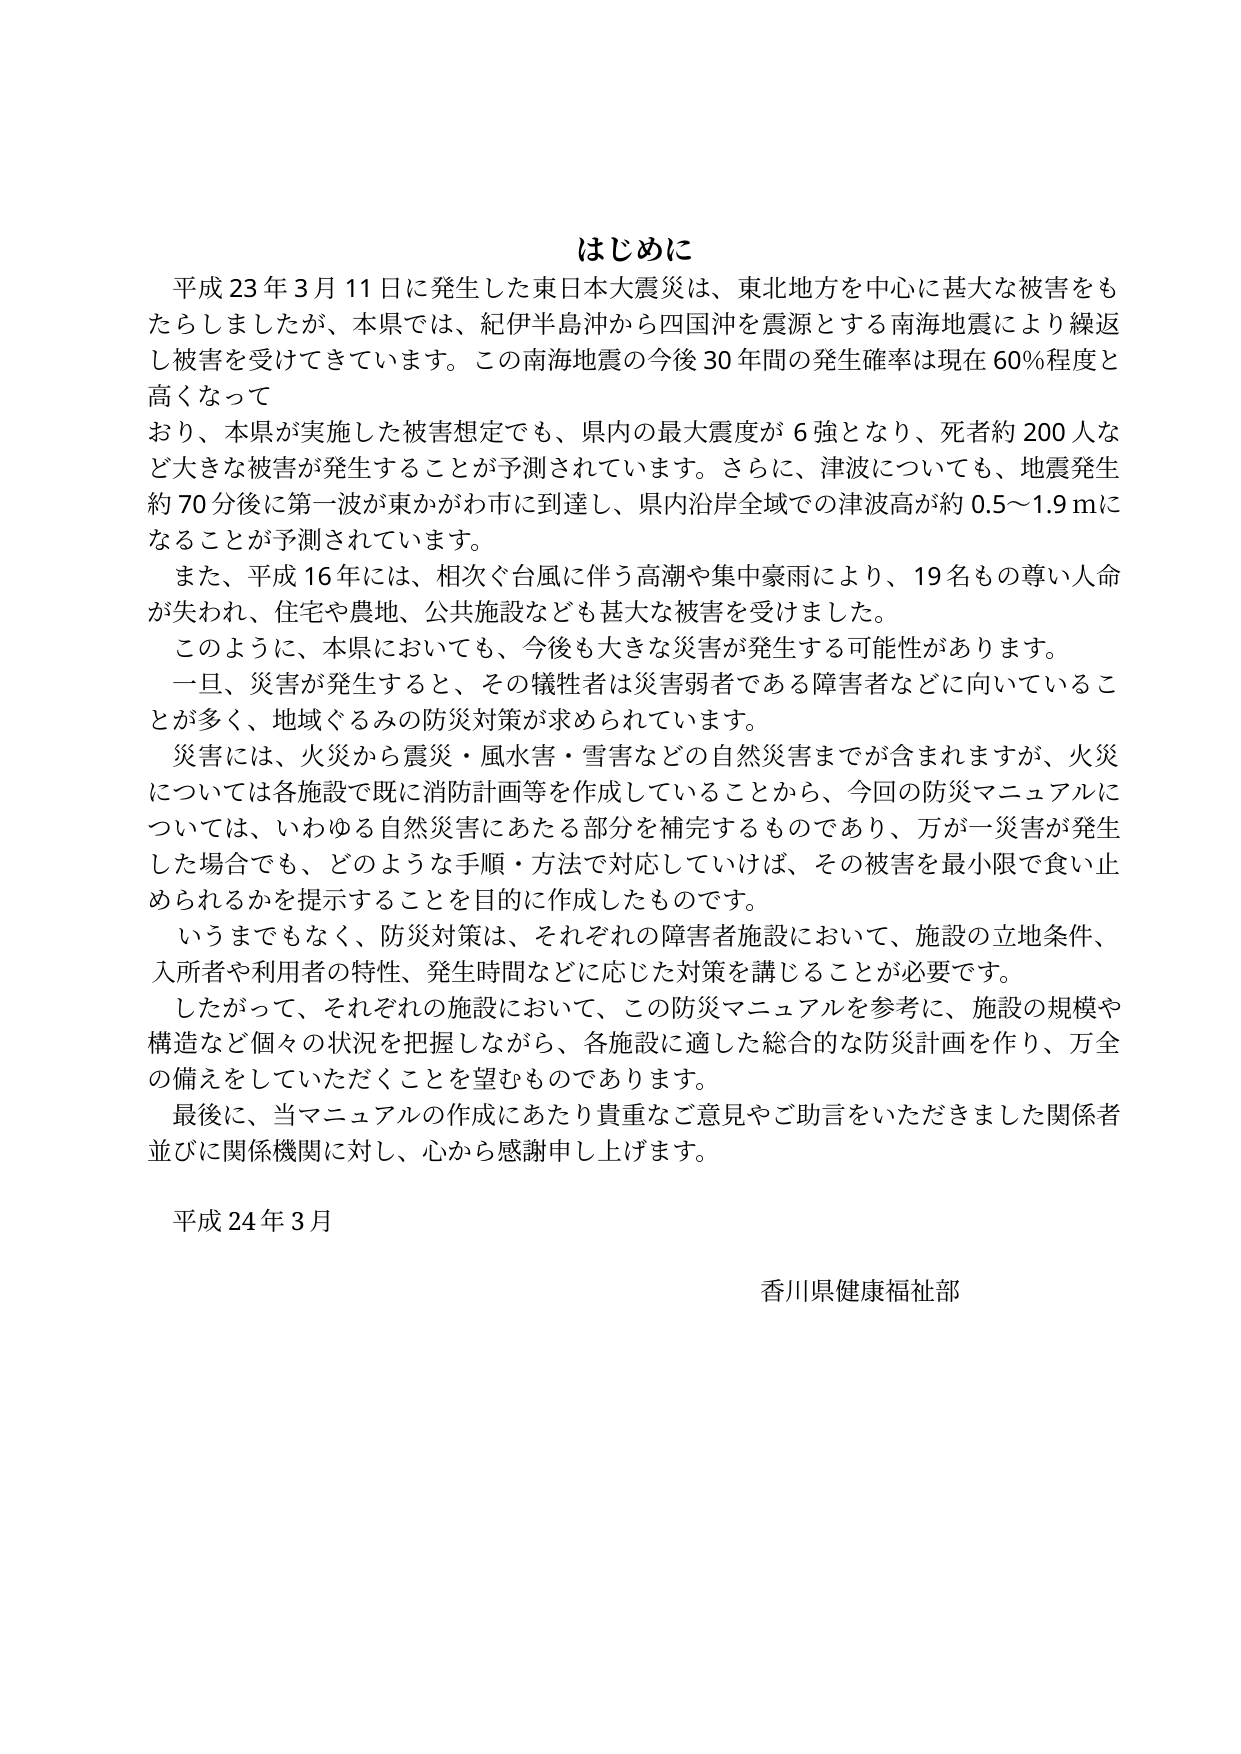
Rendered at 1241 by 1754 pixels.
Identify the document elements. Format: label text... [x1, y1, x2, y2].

text 平成24年3月 [148, 1202, 1122, 1238]
text 一旦、災害が発生すると、その犠牲者は災害弱者である障害者などに向いていることが多く、地域ぐるみの防災対策が求められています。 [148, 665, 1122, 737]
text したがって、それぞれの施設において、この防災マニュアルを参考に、施設の規模や構造など個々の状況を把握しながら、各施設に適した総合的な防災計画を作り、万全の備えをしていただくことを望むものであります。 [148, 988, 1122, 1096]
text 最後に、当マニュアルの作成にあたり貴重なご意見やご助言をいただきました関係者並びに関係機関に対し、心から感謝申し上げます。 [148, 1096, 1122, 1168]
text はじめに [148, 227, 1122, 269]
text 平成23年3月11日に発生した東日本大震災は、東北地方を中心に甚大な被害をもたらしましたが、本県では、紀伊半島沖から四国沖を震源とする南海地震により繰返し被害を受けてきています。この南海地震の今後30年間の発生確率は現在60％程度と高くなって [148, 269, 1122, 413]
text このように、本県においても、今後も大きな災害が発生する可能性があります。 [148, 629, 1122, 665]
text いうまでもなく、防災対策は、それぞれの障害者施設において、施設の立地条件、入所者や利用者の特性、発生時間などに応じた対策を講じることが必要です。 [151, 916, 1122, 988]
text また、平成16年には、相次ぐ台風に伴う高潮や集中豪雨により、19名もの尊い人命が失われ、住宅や農地、公共施設なども甚大な被害を受けました。 [148, 557, 1122, 629]
text 香川県健康福祉部 [673, 1272, 1122, 1308]
text 災害には、火災から震災・風水害・雪害などの自然災害までが含まれますが、火災については各施設で既に消防計画等を作成していることから、今回の防災マニュアルについては、いわゆる自然災害にあたる部分を補完するものであり、万が一災害が発生した場合でも、どのような手順・方法で対応していけば、その被害を最小限で食い止められるかを提示することを目的に作成したものです。 [148, 737, 1122, 916]
text おり、本県が実施した被害想定でも、県内の最大震度が6強となり、死者約200人など大きな被害が発生することが予測されています。さらに、津波についても、地震発生約70分後に第一波が東かがわ市に到達し、県内沿岸全域での津波高が約0.5～1.9ｍになることが予測されています。 [148, 413, 1122, 557]
